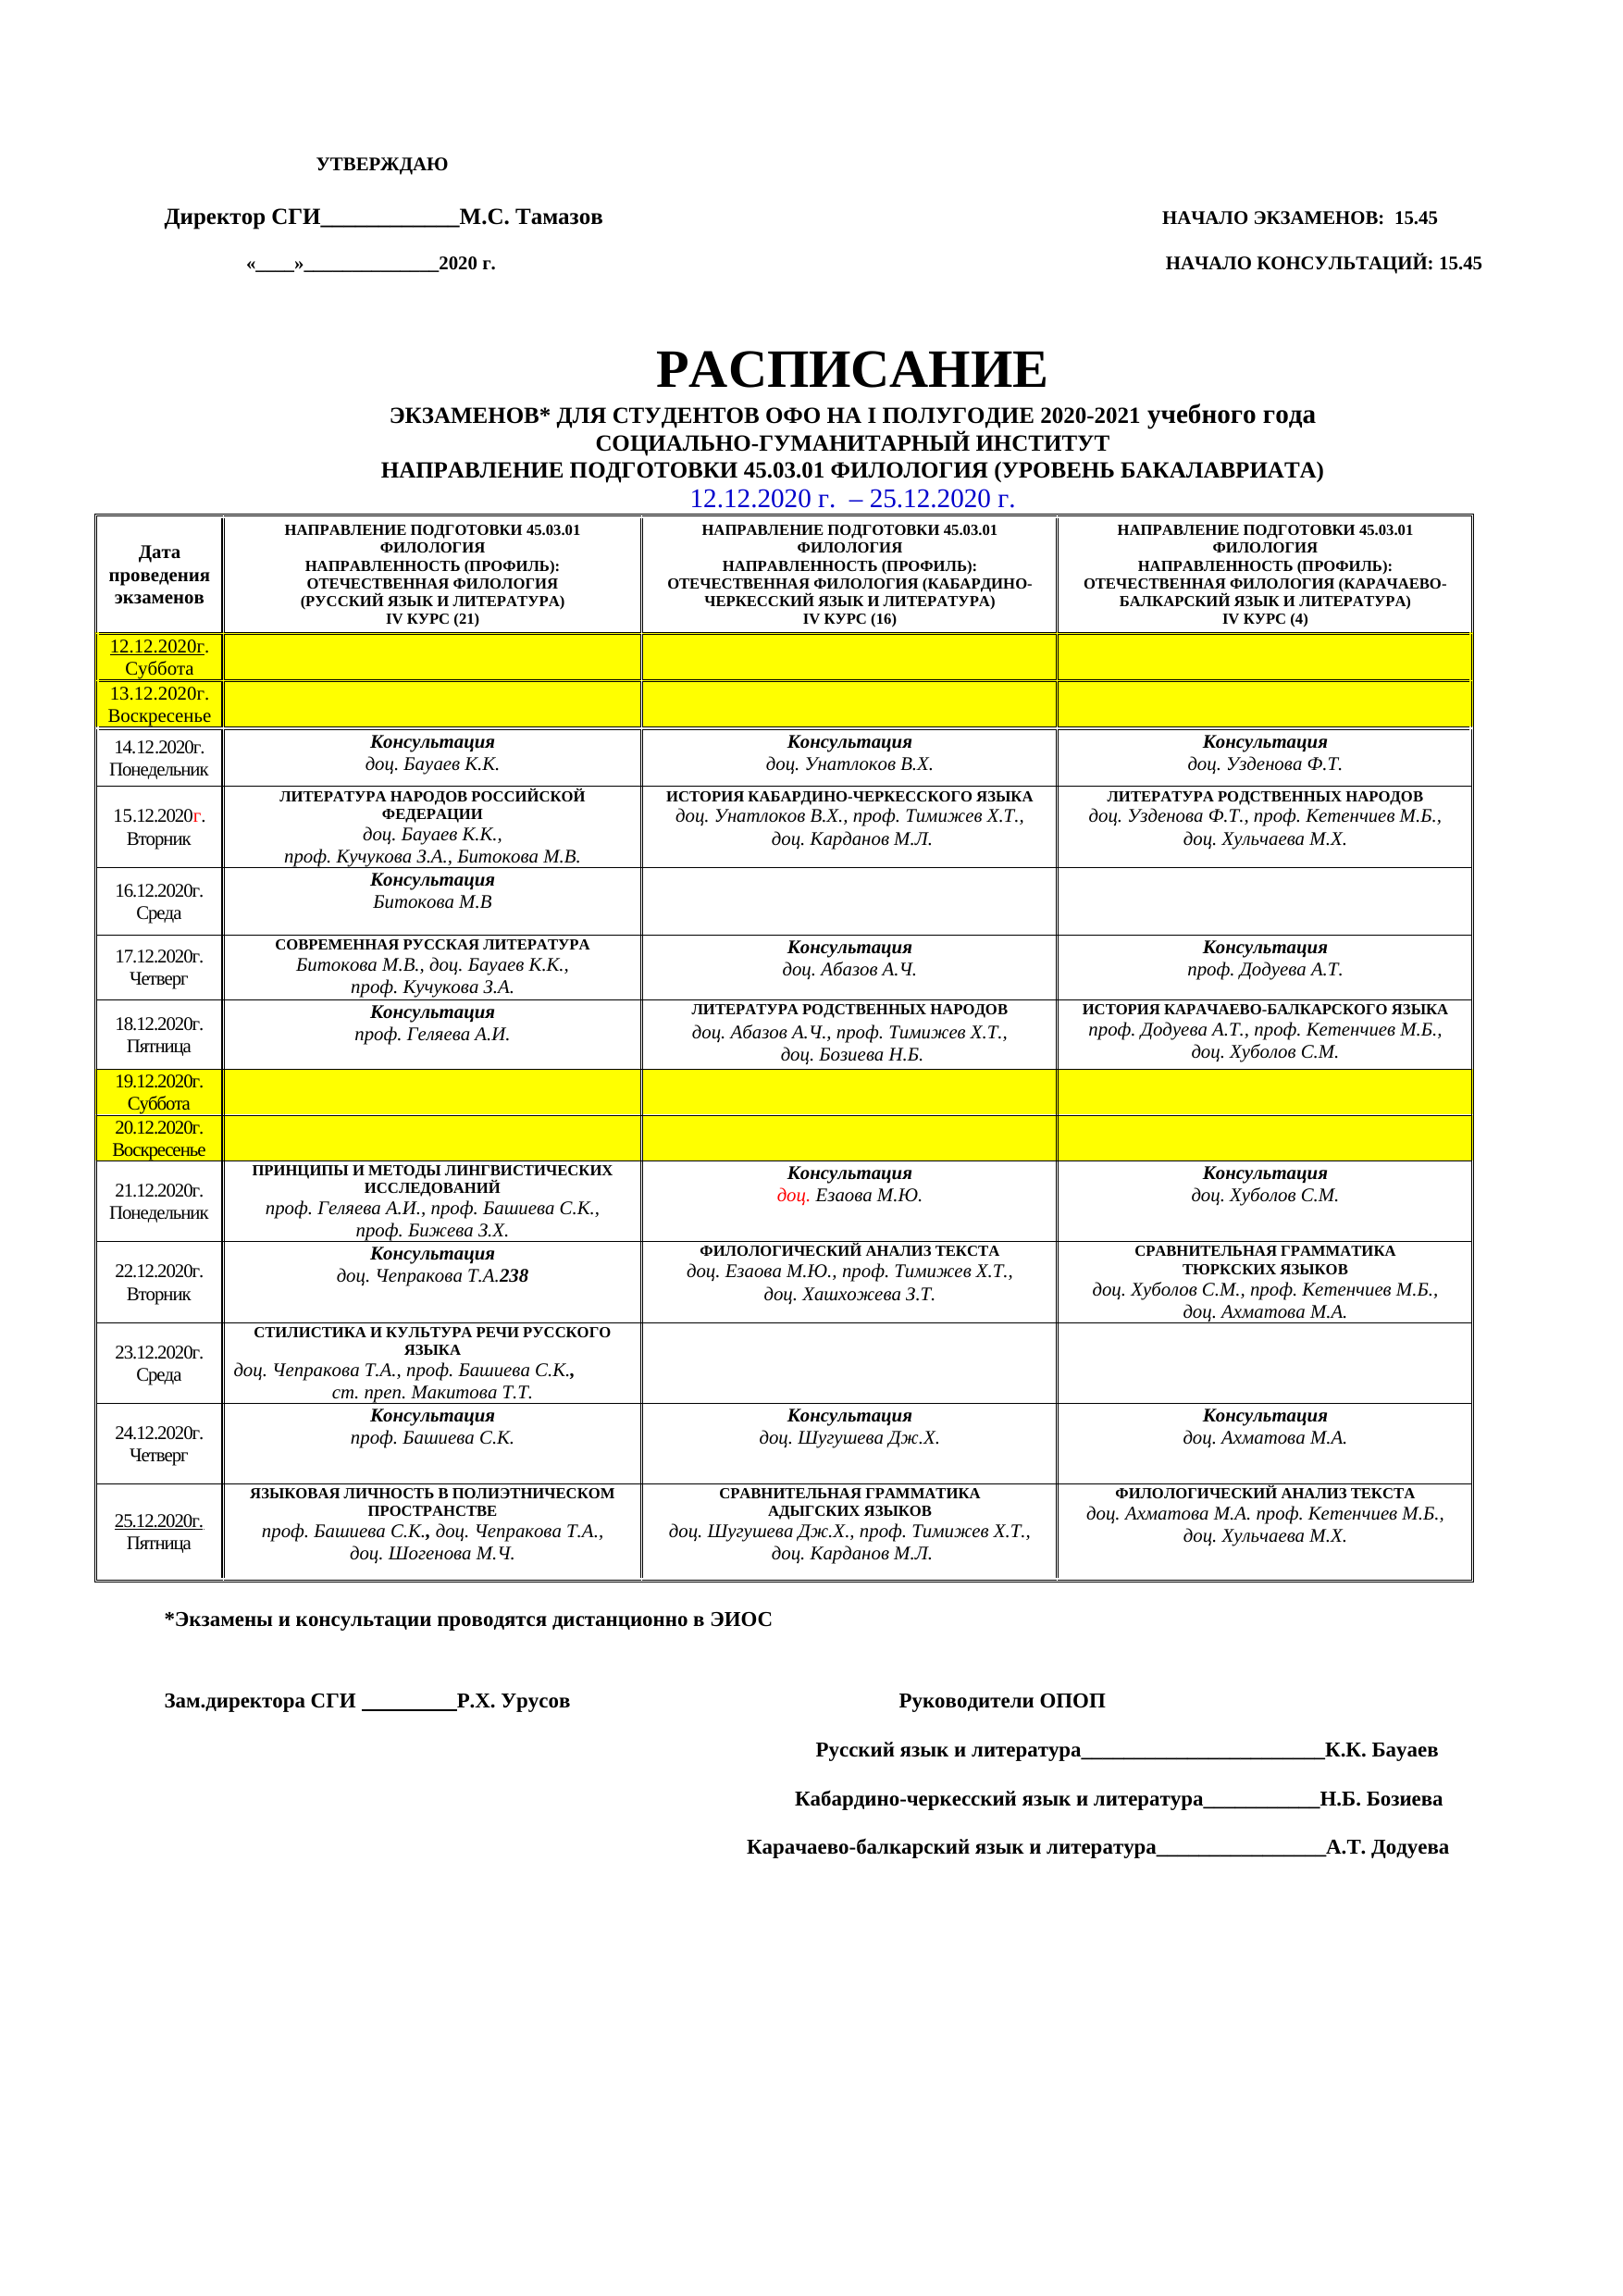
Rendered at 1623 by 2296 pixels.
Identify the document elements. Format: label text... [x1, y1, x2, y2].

text СОЦИАЛЬНО-ГУМАНИТАРНЫЙ ИНСТИТУТ [164, 429, 1541, 456]
text РАСПИСАНИЕ [164, 336, 1541, 399]
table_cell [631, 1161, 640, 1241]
table_cell [225, 1116, 640, 1160]
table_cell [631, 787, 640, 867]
table_cell ФИЛОЛОГИЧЕСКИЙ АНАЛИЗ ТЕКСТА доц. Езаова М.Ю., проф. Тимижев Х.Т., доц. Хашхожева З.Т. [643, 1242, 1056, 1322]
table_cell Консультация доц. Хуболов С.М. [1059, 1161, 1471, 1241]
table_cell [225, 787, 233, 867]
table_cell Консультация доц. Чепракова Т.А.238 [225, 1242, 640, 1322]
table_cell СОВРЕМЕННАЯ РУССКАЯ ЛИТЕРАТУРА Битокова М.В., доц. Бауаев К.К., проф. Кучукова З.А. [225, 936, 640, 999]
table_cell Консультация доц. Шугушева Дж.Х. [643, 1404, 1056, 1483]
table_cell 21.12.2020г. Понедельник [97, 1161, 221, 1241]
table_cell СРАВНИТЕЛЬНАЯ ГРАММАТИКА ТЮРКСКИХ ЯЗЫКОВ доц. Хуболов С.М., проф. Кетенчиев М.Б., доц. Ахматова М.А. [1059, 1242, 1471, 1322]
table_cell [643, 1323, 1056, 1403]
text НАПРАВЛЕНИЕ ПОДГОТОВКИ 45.03.01 ФИЛОЛОГИЯ (УРОВЕНЬ БАКАЛАВРИАТА) [164, 456, 1541, 483]
text ЭКЗАМЕНОВ* ДЛЯ СТУДЕНТОВ ОФО НА I ПОЛУГОДИЕ 2020-2021 учебного года [164, 399, 1541, 429]
text Карачаево-балкарский язык и литература________________А.Т. Додуева [164, 1835, 1541, 1859]
table_cell ЛИТЕРАТУРА РОДСТВЕННЫХ НАРОДОВ доц. Абазов А.Ч., проф. Тимижев Х.Т., доц. Бозиева Н.Б. [643, 1000, 1056, 1069]
table_cell ЛИТЕРАТУРА РОДСТВЕННЫХ НАРОДОВ доц. Узденова Ф.Т., проф. Кетенчиев М.Б., доц. Хульчаева М.Х. [1059, 787, 1471, 867]
text УТВЕРЖДАЮ [164, 153, 1541, 175]
table_cell Консультация доц. Узденова Ф.Т. [1058, 726, 1473, 786]
table_cell [1059, 868, 1471, 934]
table_cell [225, 682, 640, 726]
table_cell ИСТОРИЯ КАБАРДИНО-ЧЕРКЕССКОГО ЯЗЫКА доц. Унатлоков В.Х., проф. Тимижев Х.Т., доц. Карданов М.Л. [643, 787, 1056, 867]
table_cell 17.12.2020г. Четверг [97, 936, 221, 999]
table_header НАПРАВЛЕНИЕ ПОДГОТОВКИ 45.03.01 ФИЛОЛОГИЯ НАПРАВЛЕННОСТЬ (ПРОФИЛЬ): ОТЕЧЕСТВЕННАЯ ФИЛОЛОГИЯ (РУССКИЙ ЯЗЫК И ЛИТЕРАТУРА) IV КУРС (21) [223, 516, 641, 632]
table_cell [1058, 679, 1473, 726]
text Зам.директора СГИ Р.Х. Урусов Руководители ОПОП [164, 1688, 1541, 1713]
text «____»______________2020 г. НАЧАЛО КОНСУЛЬТАЦИЙ: 15.45 [164, 252, 1541, 274]
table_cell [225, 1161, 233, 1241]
table_cell Консультация доц. Унатлоков В.Х. [643, 730, 1056, 786]
text Кабардино-черкесский язык и литература___________Н.Б. Бозиева [164, 1786, 1541, 1810]
table_cell [1058, 632, 1473, 679]
table_cell ИСТОРИЯ КАРАЧАЕВО-БАЛКАРСКОГО ЯЗЫКА проф. Додуева А.Т., проф. Кетенчиев М.Б., доц. Хуболов С.М. [1059, 1000, 1471, 1069]
text 12.12.2020 г. – 25.12.2020 г. [164, 483, 1541, 514]
table_cell Консультация доц. Езаова М.Ю. [643, 1161, 1056, 1241]
table_cell [643, 868, 1056, 934]
table_cell Консультация проф. Геляева А.И. [225, 1000, 640, 1069]
table_cell Консультация проф. Додуева А.Т. [1059, 936, 1471, 999]
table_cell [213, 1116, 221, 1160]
table_cell 25.12.2020г. Пятница [97, 1484, 223, 1580]
table_cell [1059, 1070, 1471, 1114]
table_header Дата проведения экзаменов [97, 516, 223, 632]
table_cell Консультация Битокова М.В [225, 868, 640, 934]
table_cell Консультация проф. Башиева С.К. [225, 1404, 640, 1483]
table_cell СТИЛИСТИКА И КУЛЬТУРА РЕЧИ РУССКОГО ЯЗЫКА доц. Чепракова Т.А., проф. Башиева С.К., ст. преп. Макитова Т.Т. [225, 1323, 640, 1403]
table_cell 18.12.2020г. Пятница [97, 1000, 221, 1069]
table_cell ЯЗЫКОВАЯ ЛИЧНОСТЬ В ПОЛИЭТНИЧЕСКОМ ПРОСТРАНСТВЕ проф. Башиева С.К., доц. Чепракова Т.А., доц. Шогенова М.Ч. [223, 1484, 641, 1580]
table_cell 15.12.2020г. Вторник [97, 787, 221, 867]
table_cell [643, 682, 1056, 726]
table_cell 13.12.2020г. Воскресенье [95, 679, 223, 726]
text *Экзамены и консультации проводятся дистанционно в ЭИОС [164, 1607, 1541, 1632]
table_cell [643, 1116, 1056, 1160]
table_cell 23.12.2020г. Среда [97, 1323, 221, 1403]
table_cell 22.12.2020г. Вторник [97, 1242, 221, 1322]
table_cell Консультация доц. Ахматова М.А. [1059, 1404, 1471, 1483]
table_cell 12.12.2020г. Суббота [95, 632, 223, 679]
text Русский язык и литература_______________________К.К. Бауаев [164, 1737, 1541, 1761]
table_cell [643, 1070, 1056, 1114]
table_cell [225, 635, 640, 679]
table_cell СРАВНИТЕЛЬНАЯ ГРАММАТИКА АДЫГСКИХ ЯЗЫКОВ доц. Шугушева Дж.Х., проф. Тимижев Х.Т., доц. Карданов М.Л. [642, 1484, 1058, 1580]
table_cell 14.12.2020г. Понедельник [95, 726, 223, 786]
table_cell [225, 1070, 640, 1114]
table_cell 24.12.2020г. Четверг [97, 1404, 221, 1483]
table_cell 16.12.2020г. Среда [97, 868, 221, 934]
table_cell [643, 635, 1056, 679]
table_header НАПРАВЛЕНИЕ ПОДГОТОВКИ 45.03.01 ФИЛОЛОГИЯ НАПРАВЛЕННОСТЬ (ПРОФИЛЬ): ОТЕЧЕСТВЕННАЯ ФИЛОЛОГИЯ (КАРАЧАЕВО-БАЛКАРСКИЙ ЯЗЫК И ЛИТЕРАТУРА) IV КУРС (4) [1058, 516, 1471, 632]
table_header НАПРАВЛЕНИЕ ПОДГОТОВКИ 45.03.01 ФИЛОЛОГИЯ НАПРАВЛЕННОСТЬ (ПРОФИЛЬ): ОТЕЧЕСТВЕННАЯ ФИЛОЛОГИЯ (КАБАРДИНО-ЧЕРКЕССКИЙ ЯЗЫК И ЛИТЕРАТУРА) IV КУРС (16) [642, 515, 1058, 632]
text Директор СГИ____________М.С. Тамазов НАЧАЛО ЭКЗАМЕНОВ: 15.45 [164, 203, 1541, 230]
table_cell 19.12.2020г. Суббота [97, 1070, 221, 1114]
table_cell Консультация доц. Абазов А.Ч. [643, 936, 1056, 999]
table_cell ФИЛОЛОГИЧЕСКИЙ АНАЛИЗ ТЕКСТА доц. Ахматова М.А. проф. Кетенчиев М.Б., доц. Хульчаева М.Х. [1058, 1484, 1471, 1580]
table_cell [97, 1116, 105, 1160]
table_cell Консультация доц. Бауаев К.К. [225, 730, 640, 786]
table_cell [1059, 1323, 1471, 1403]
table_cell [1059, 1116, 1471, 1160]
